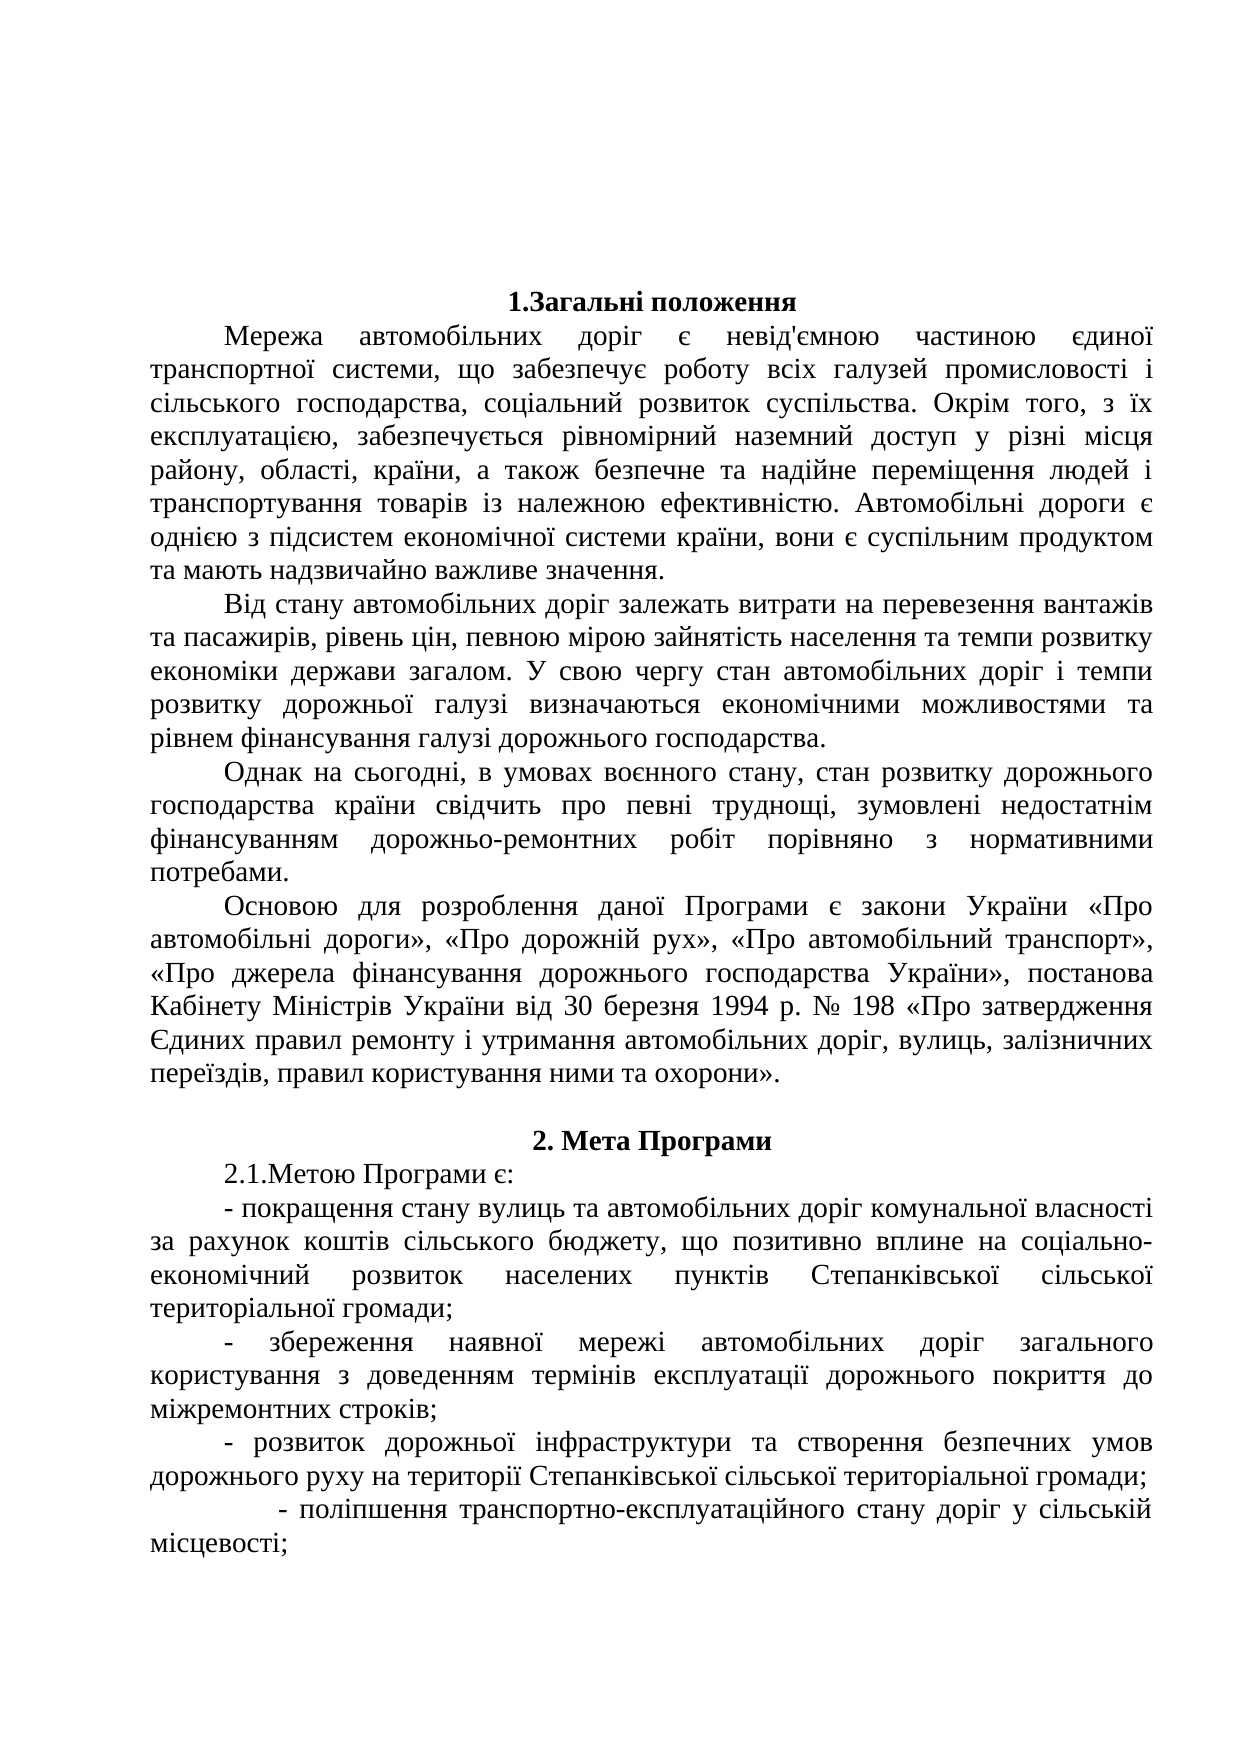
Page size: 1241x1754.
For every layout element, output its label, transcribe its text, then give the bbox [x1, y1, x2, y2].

text Від стану автомобільних доріг залежать витрати на перевезення вантажів та пасажирів, рівень цін, певною мірою зайнятість населення та темпи розвитку економіки держави загалом. У свою чергу стан автомобільних доріг і темпи розвитку дорожньої галузі визначаються економічними можливостями та рівнем фінансування галузі дорожнього господарства. [150, 586, 1154, 754]
text 2.1.Метою Програми є: [150, 1156, 1154, 1190]
text - збереження наявної мережі автомобільних доріг загального користування з доведенням термінів експлуатації дорожнього покриття до міжремонтних строків; [150, 1324, 1154, 1424]
text 1.Загальні положення [150, 284, 1154, 318]
text - розвиток дорожньої інфраструктури та створення безпечних умов дорожнього руху на території Степанківської сільської територіальної громади; [150, 1424, 1154, 1492]
text Однак на сьогодні, в умовах воєнного стану, стан розвитку дорожнього господарства країни свідчить про певні труднощі, зумовлені недостатнім фінансуванням дорожньо-ремонтних робіт порівняно з нормативними потребами. [150, 754, 1154, 888]
text Мережа автомобільних доріг є невід'ємною частиною єдиної транспортної системи, що забезпечує роботу всіх галузей промисловості і сільського господарства, соціальний розвиток суспільства. Окрім того, з їх експлуатацією, забезпечується рівномірний наземний доступ у різні місця району, області, країни, а також безпечне та надійне переміщення людей і транспортування товарів із належною ефективністю. Автомобільні дороги є однією з підсистем економічної системи країни, вони є суспільним продуктом та мають надзвичайно важливе значення. [150, 318, 1154, 586]
text - покращення стану вулиць та автомобільних доріг комунальної власності за рахунок коштів сільського бюджету, що позитивно вплине на соціально-економічний розвиток населених пунктів Степанківської сільської територіальної громади; [150, 1190, 1154, 1324]
text 2. Мета Програми [150, 1123, 1154, 1156]
text - поліпшення транспортно-експлуатаційного стану доріг у сільській місцевості; [150, 1492, 1154, 1559]
text Основою для розроблення даної Програми є закони України «Про автомобільні дороги», «Про дорожній рух», «Про автомобільний транспорт», «Про джерела фінансування дорожнього господарства України», постанова Кабінету Міністрів України від 30 березня 1994 р. № 198 «Про затвердження Єдиних правил ремонту і утримання автомобільних доріг, вулиць, залізничних переїздів, правил користування ними та охорони». [150, 888, 1154, 1089]
